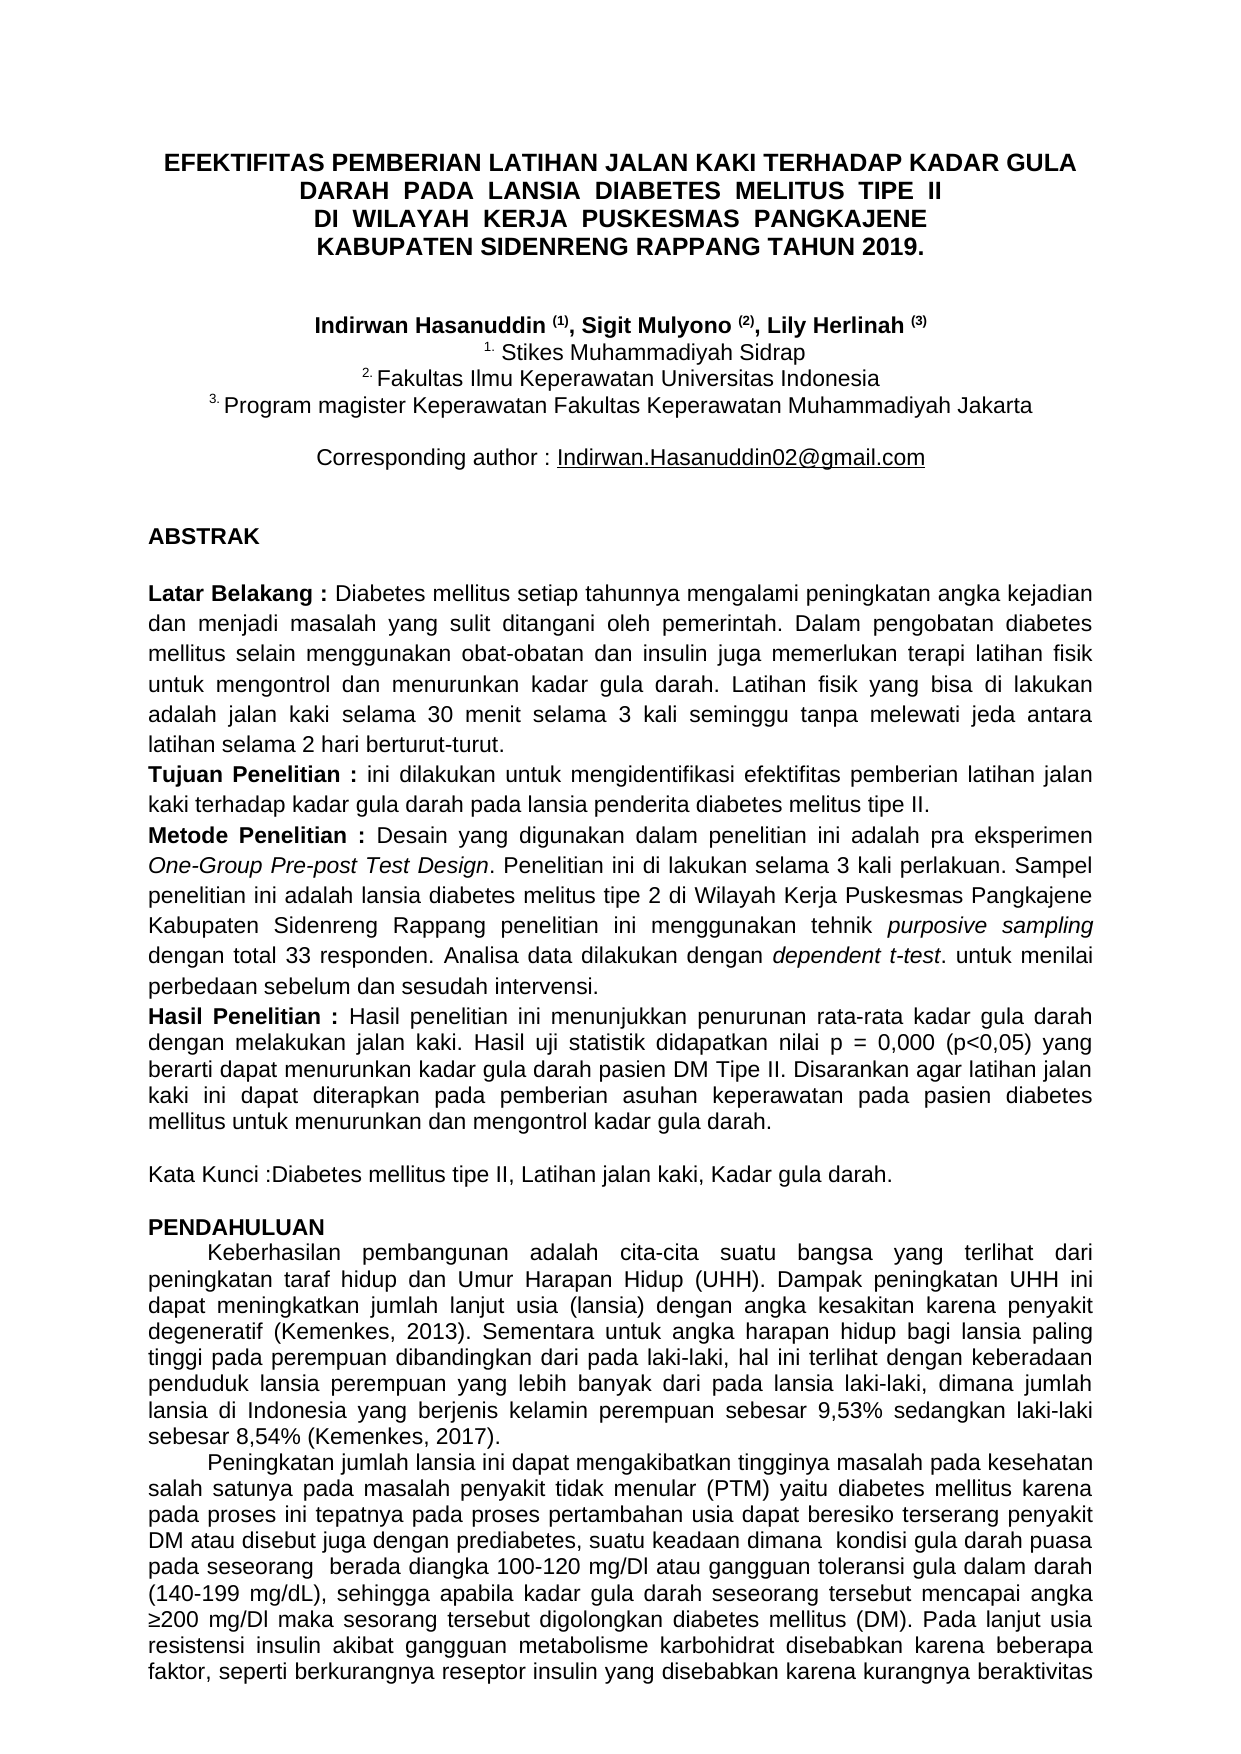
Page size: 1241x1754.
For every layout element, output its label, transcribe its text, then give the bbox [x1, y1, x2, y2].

text PENDAHULUAN [148, 1214, 1093, 1240]
list Program magister Keperawatan Fakultas Keperawatan Muhammadiyah Jakarta [148, 392, 1093, 418]
text Corresponding author : Indirwan.Hasanuddin02@gmail.com [148, 444, 1093, 471]
text Indirwan Hasanuddin (1), Sigit Mulyono (2), Lily Herlinah (3) [148, 312, 1093, 339]
text EFEKTIFITAS PEMBERIAN LATIHAN JALAN KAKI TERHADAP KADAR GULA DARAH PADA LANSIA DIABETES MELITUS TIPE II [148, 148, 1093, 205]
text KABUPATEN SIDENRENG RAPPANG TAHUN 2019. [148, 233, 1093, 261]
text Hasil Penelitian : Hasil penelitian ini menunjukkan penurunan rata-rata kadar gula darah dengan melakukan jalan kaki. Hasil uji statistik didapatkan nilai p = 0,000 (p<0,05) yang berarti dapat menurunkan kadar gula darah pasien DM Tipe II. Disarankan agar latihan jalan kaki ini dapat diterapkan pada pemberian asuhan keperawatan pada pasien diabetes mellitus untuk menurunkan dan mengontrol kadar gula darah. [148, 1003, 1093, 1134]
text Kata Kunci :Diabetes mellitus tipe II, Latihan jalan kaki, Kadar gula darah. [148, 1161, 1093, 1187]
text DI WILAYAH KERJA PUSKESMAS PANGKAJENE [148, 205, 1093, 233]
text Keberhasilan pembangunan adalah cita-cita suatu bangsa yang terlihat dari peningkatan taraf hidup dan Umur Harapan Hidup (UHH). Dampak peningkatan UHH ini dapat meningkatkan jumlah lanjut usia (lansia) dengan angka kesakitan karena penyakit degeneratif (Kemenkes, 2013). Sementara untuk angka harapan hidup bagi lansia paling tinggi pada perempuan dibandingkan dari pada laki-laki, hal ini terlihat dengan keberadaan penduduk lansia perempuan yang lebih banyak dari pada lansia laki-laki, dimana jumlah lansia di Indonesia yang berjenis kelamin perempuan sebesar 9,53% sedangkan laki-laki sebesar 8,54% (Kemenkes, 2017). [148, 1240, 1093, 1449]
list Fakultas Ilmu Keperawatan Universitas Indonesia [148, 365, 1093, 392]
text Latar Belakang : Diabetes mellitus setiap tahunnya mengalami peningkatan angka kejadian dan menjadi masalah yang sulit ditangani oleh pemerintah. Dalam pengobatan diabetes mellitus selain menggunakan obat-obatan dan insulin juga memerlukan terapi latihan fisik untuk mengontrol dan menurunkan kadar gula darah. Latihan fisik yang bisa di lakukan adalah jalan kaki selama 30 menit selama 3 kali seminggu tanpa melewati jeda antara latihan selama 2 hari berturut-turut. [148, 580, 1093, 757]
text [148, 1449, 1093, 1684]
text Metode Penelitian : Desain yang digunakan dalam penelitian ini adalah pra eksperimen One-Group Pre-post Test Design. Penelitian ini di lakukan selama 3 kali perlakuan. Sampel penelitian ini adalah lansia diabetes melitus tipe 2 di Wilayah Kerja Puskesmas Pangkajene Kabupaten Sidenreng Rappang penelitian ini menggunakan tehnik purposive sampling dengan total 33 responden. Analisa data dilakukan dengan dependent t-test. untuk menilai perbedaan sebelum dan sesudah intervensi. [148, 822, 1093, 999]
text 1. Stikes Muhammadiyah Sidrap [223, 339, 1066, 365]
text Tujuan Penelitian : ini dilakukan untuk mengidentifikasi efektifitas pemberian latihan jalan kaki terhadap kadar gula darah pada lansia penderita diabetes melitus tipe II. [148, 761, 1093, 818]
text ABSTRAK [148, 523, 1093, 550]
